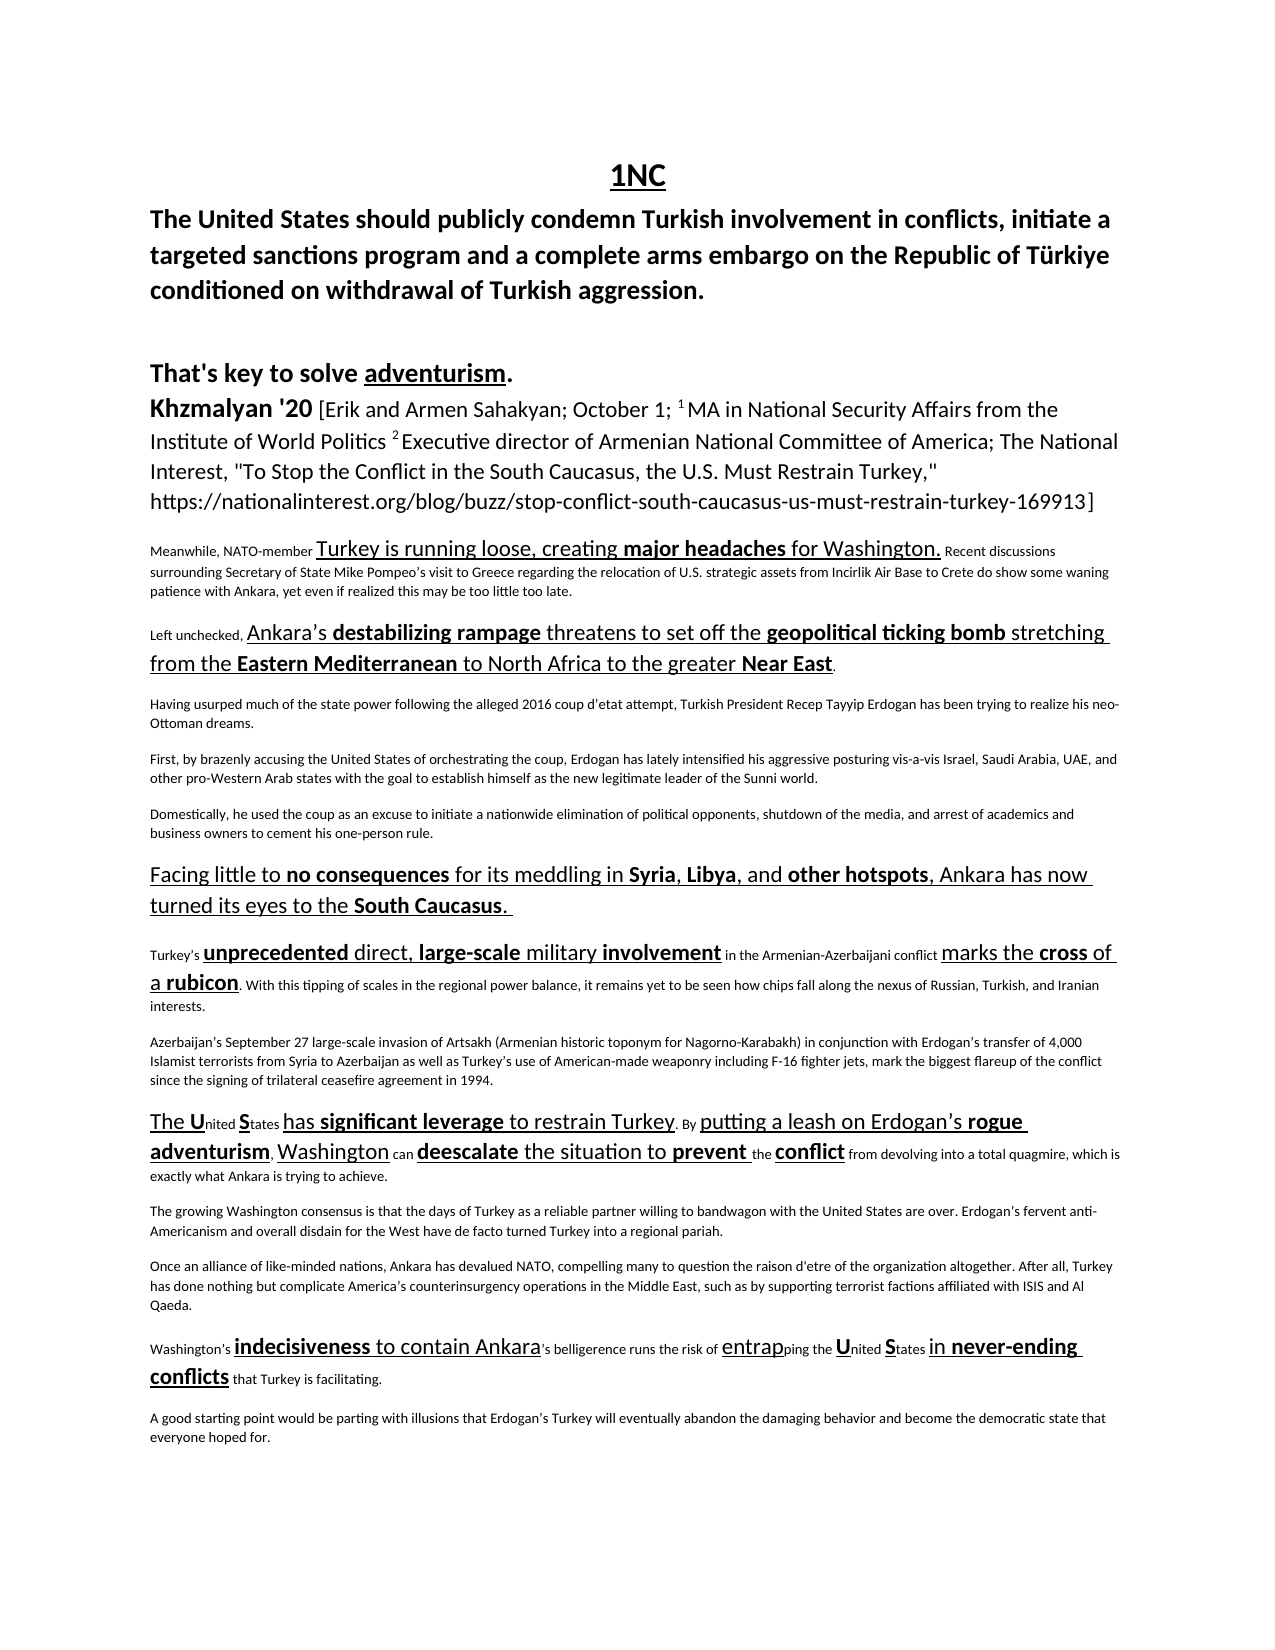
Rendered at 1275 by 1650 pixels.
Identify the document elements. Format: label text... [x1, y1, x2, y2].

text Meanwhile, NATO-member Turkey is running loose, creating major headaches for Washington. Recent discussions surrounding Secretary of State Mike Pompeo’s visit to Greece regarding the relocation of U.S. strategic assets from Incirlik Air Base to Crete do show some waning patience with Ankara, yet even if realized this may be too little too late. [150, 534, 1125, 601]
text Azerbaijan’s September 27 large-scale invasion of Artsakh (Armenian historic toponym for Nagorno-Karabakh) in conjunction with Erdogan’s transfer of 4,000 Islamist terrorists from Syria to Azerbaijan as well as Turkey’s use of American-made weaponry including F-16 fighter jets, mark the biggest flareup of the conflict since the signing of trilateral ceasefire agreement in 1994. [150, 1033, 1125, 1089]
text The United States has significant leverage to restrain Turkey. By putting a leash on Erdogan’s rogue adventurism, Washington can deescalate the situation to prevent the conflict from devolving into a total quagmire, which is exactly what Ankara is trying to achieve. [150, 1107, 1125, 1185]
subtitle The United States should publicly condemn Turkish involvement in conflicts, initiate a targeted sanctions program and a complete arms embargo on the Republic of Türkiye conditioned on withdrawal of Turkish aggression. [150, 202, 1125, 307]
text First, by brazenly accusing the United States of orchestrating the coup, Erdogan has lately intensified his aggressive posturing vis-a-vis Israel, Saudi Arabia, UAE, and other pro-Western Arab states with the goal to establish himself as the new legitimate leader of the Sunni world. [150, 751, 1125, 788]
text Domestically, he used the coup as an excuse to initiate a nationwide elimination of political opponents, shutdown of the media, and arrest of academics and business owners to cement his one-person rule. [150, 806, 1125, 843]
text Washington’s indecisiveness to contain Ankara’s belligerence runs the risk of entrapping the United States in never-ending conflicts that Turkey is facilitating. [150, 1332, 1125, 1390]
subtitle That's key to solve adventurism. [150, 356, 1125, 389]
text Khzmalyan '20 [Erik and Armen Sahakyan; October 1; 1 MA in National Security Affairs from the Institute of World Politics 2 Executive director of Armenian National Committee of America; The National Interest, "To Stop the Conflict in the South Caucasus, the U.S. Must Restrain Turkey," https://nationalinterest.org/blog/buzz/stop-conflict-south-caucasus-us-must-restrain-turkey-169913] [150, 392, 1125, 515]
text The growing Washington consensus is that the days of Turkey as a reliable partner willing to bandwagon with the United States are over. Erdogan’s fervent anti-Americanism and overall disdain for the West have de facto turned Turkey into a regional pariah. [150, 1203, 1125, 1240]
text Once an alliance of like-minded nations, Ankara has devalued NATO, compelling many to question the raison d'etre of the organization altogether. After all, Turkey has done nothing but complicate America’s counterinsurgency operations in the Middle East, such as by supporting terrorist factions affiliated with ISIS and Al Qaeda. [150, 1258, 1125, 1314]
text Turkey’s unprecedented direct, large-scale military involvement in the Armenian-Azerbaijani conflict marks the cross of a rubicon. With this tipping of scales in the regional power balance, it remains yet to be seen how chips fall along the nexus of Russian, Turkish, and Iranian interests. [150, 938, 1125, 1015]
text Left unchecked, Ankara’s destabilizing rampage threatens to set off the geopolitical ticking bomb stretching from the Eastern Mediterranean to North Africa to the greater Near East. [150, 618, 1125, 677]
subtitle 1NC [150, 154, 1125, 195]
text Having usurped much of the state power following the alleged 2016 coup d’etat attempt, Turkish President Recep Tayyip Erdogan has been trying to realize his neo-Ottoman dreams. [150, 696, 1125, 733]
text A good starting point would be parting with illusions that Erdogan’s Turkey will eventually abandon the damaging behavior and become the democratic state that everyone hoped for. [150, 1409, 1125, 1446]
text Facing little to no consequences for its meddling in Syria, Libya, and other hotspots, Ankara has now turned its eyes to the South Caucasus. [150, 861, 1125, 919]
